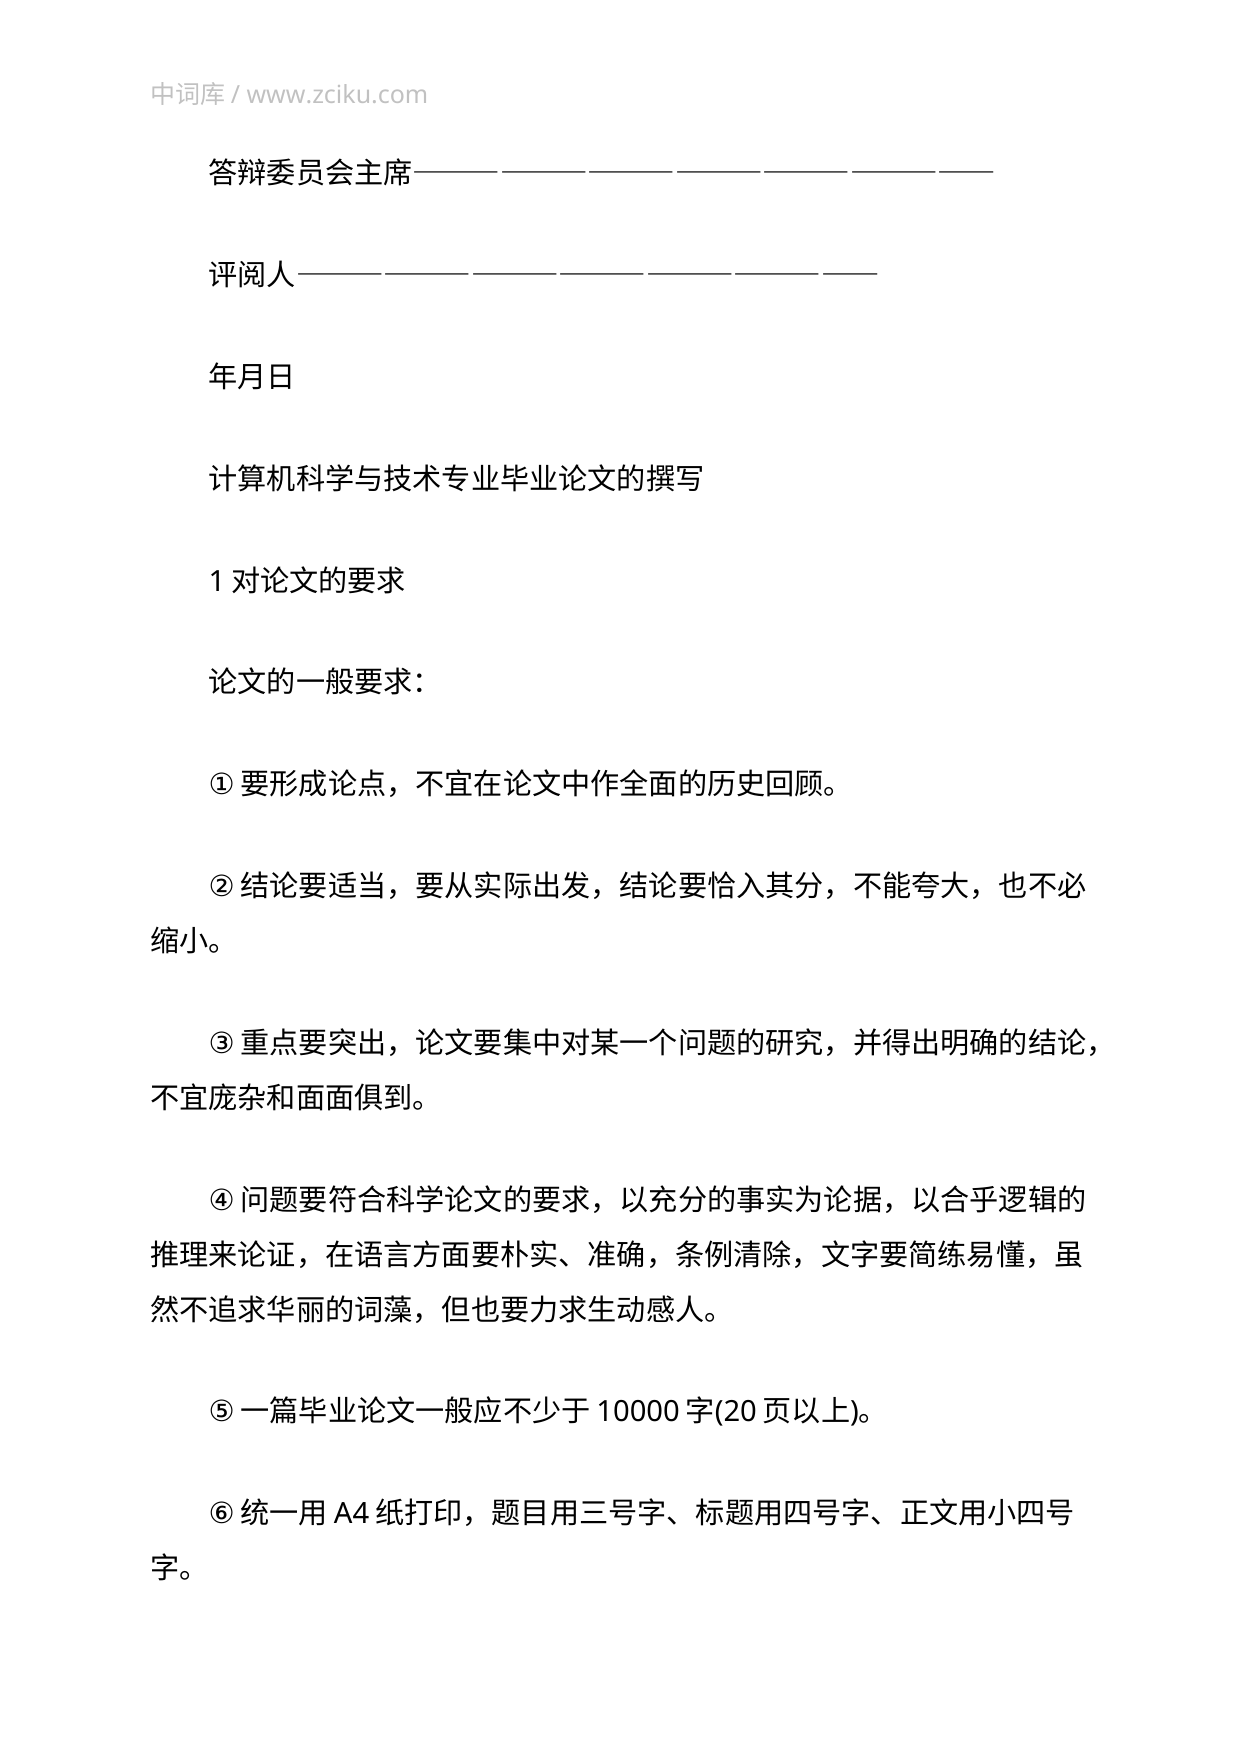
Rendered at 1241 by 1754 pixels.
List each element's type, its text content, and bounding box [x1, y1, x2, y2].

text 1对论文的要求 [150, 557, 1090, 599]
text ③重点要突出，论文要集中对某一个问题的研究，并得出明确的结论，不宜庞杂和面面俱到。 [150, 1019, 1090, 1117]
text ①要形成论点，不宜在论文中作全面的历史回顾。 [150, 761, 1090, 803]
text ⑥统一用A4纸打印，题目用三号字、标题用四号字、正文用小四号字。 [150, 1490, 1090, 1587]
text ②结论要适当，要从实际出发，结论要恰入其分，不能夸大，也不必缩小。 [150, 863, 1090, 960]
text ⑤一篇毕业论文一般应不少于10000字(20页以上)。 [150, 1388, 1090, 1430]
text 年月日 [150, 353, 1090, 396]
text 评阅人———————————————————— [150, 252, 1090, 294]
text 计算机科学与技术专业毕业论文的撰写 [150, 455, 1090, 498]
text 论文的一般要求： [150, 659, 1090, 701]
text ④问题要符合科学论文的要求，以充分的事实为论据，以合乎逻辑的推理来论证，在语言方面要朴实、准确，条例清除，文字要简练易懂，虽然不追求华丽的词藻，但也要力求生动感人。 [150, 1176, 1090, 1328]
text 答辩委员会主席———————————————————— [150, 150, 1090, 192]
